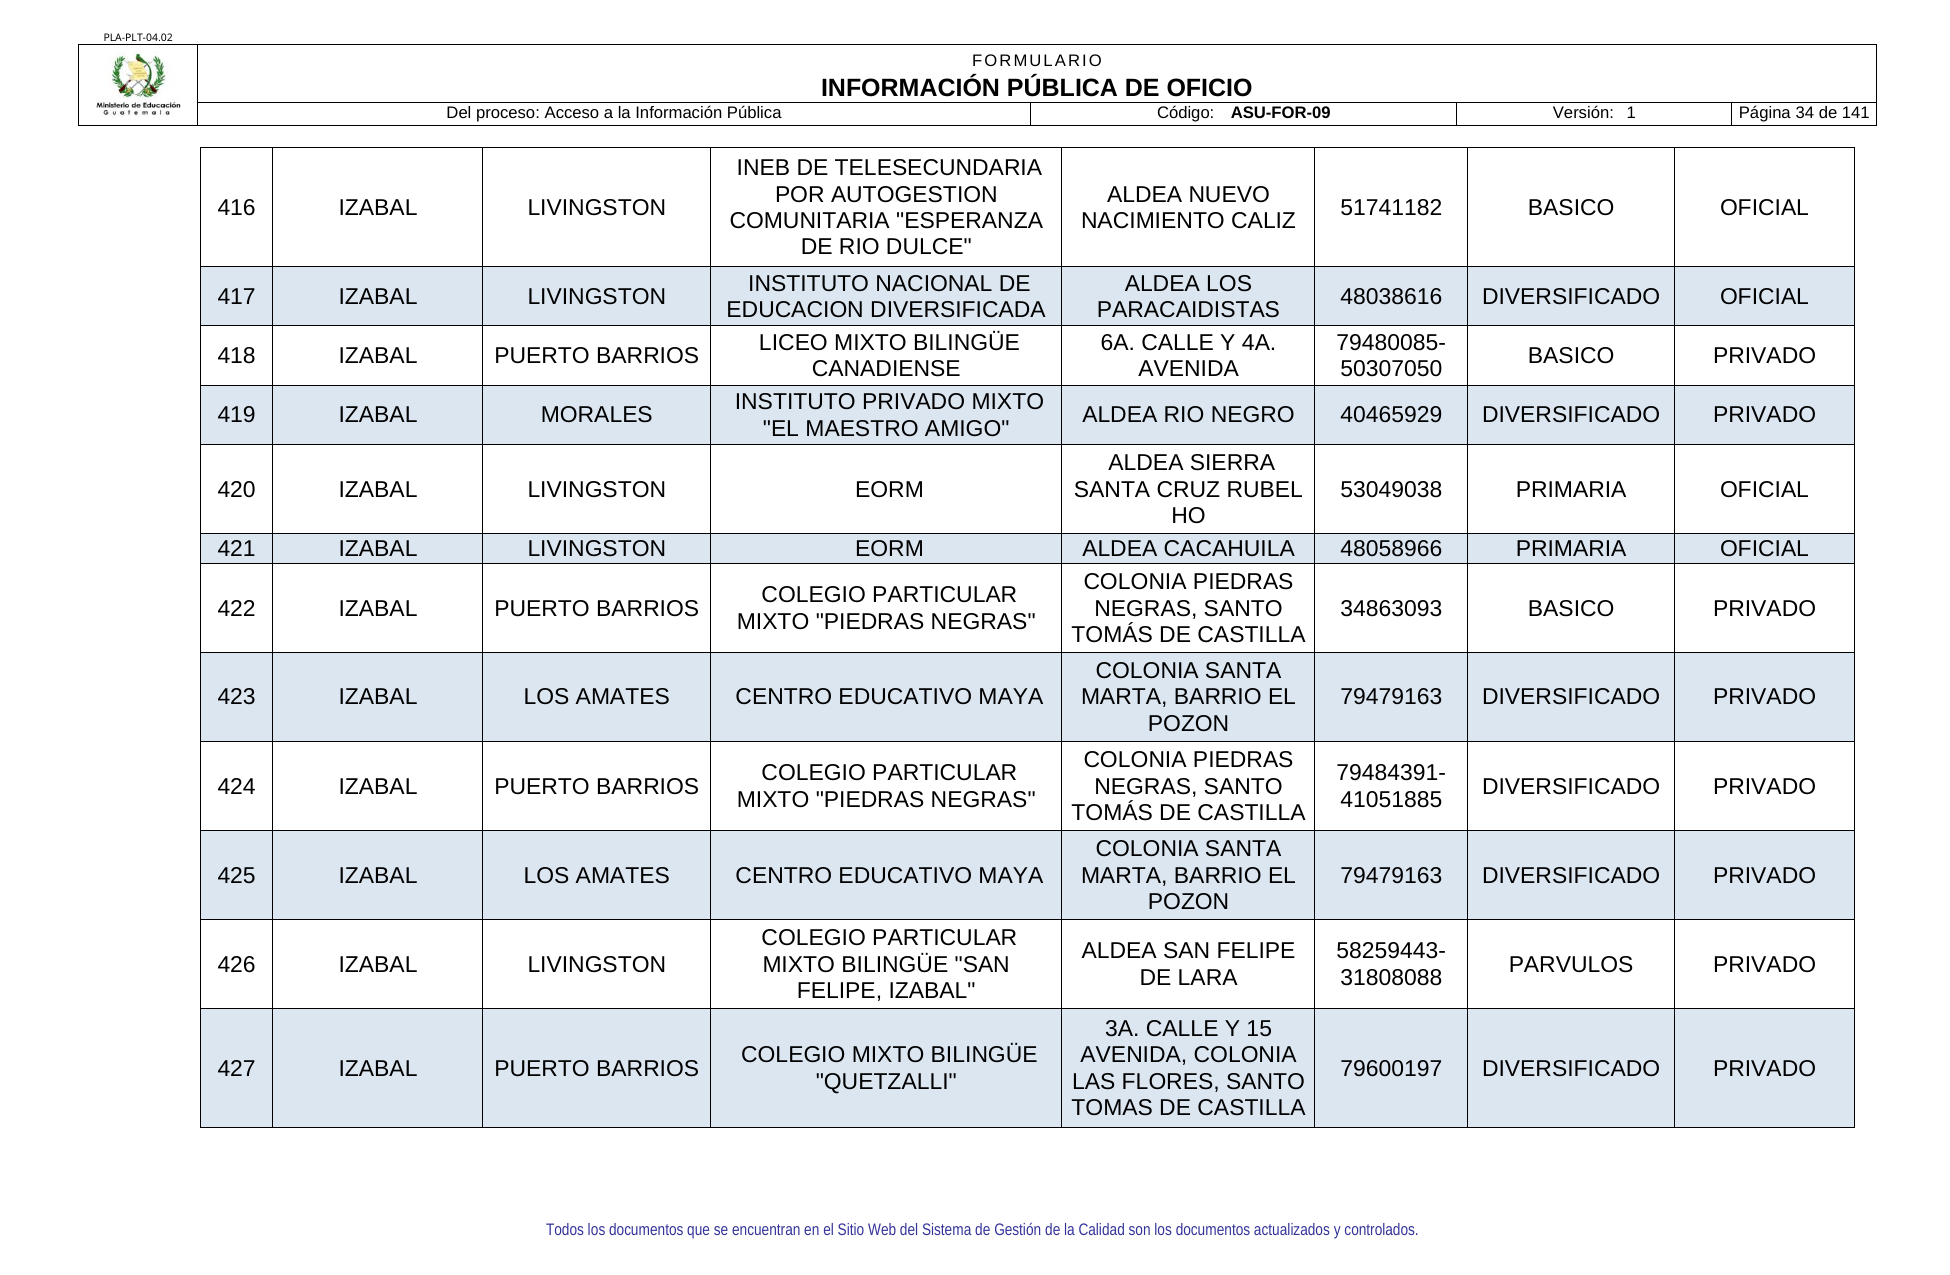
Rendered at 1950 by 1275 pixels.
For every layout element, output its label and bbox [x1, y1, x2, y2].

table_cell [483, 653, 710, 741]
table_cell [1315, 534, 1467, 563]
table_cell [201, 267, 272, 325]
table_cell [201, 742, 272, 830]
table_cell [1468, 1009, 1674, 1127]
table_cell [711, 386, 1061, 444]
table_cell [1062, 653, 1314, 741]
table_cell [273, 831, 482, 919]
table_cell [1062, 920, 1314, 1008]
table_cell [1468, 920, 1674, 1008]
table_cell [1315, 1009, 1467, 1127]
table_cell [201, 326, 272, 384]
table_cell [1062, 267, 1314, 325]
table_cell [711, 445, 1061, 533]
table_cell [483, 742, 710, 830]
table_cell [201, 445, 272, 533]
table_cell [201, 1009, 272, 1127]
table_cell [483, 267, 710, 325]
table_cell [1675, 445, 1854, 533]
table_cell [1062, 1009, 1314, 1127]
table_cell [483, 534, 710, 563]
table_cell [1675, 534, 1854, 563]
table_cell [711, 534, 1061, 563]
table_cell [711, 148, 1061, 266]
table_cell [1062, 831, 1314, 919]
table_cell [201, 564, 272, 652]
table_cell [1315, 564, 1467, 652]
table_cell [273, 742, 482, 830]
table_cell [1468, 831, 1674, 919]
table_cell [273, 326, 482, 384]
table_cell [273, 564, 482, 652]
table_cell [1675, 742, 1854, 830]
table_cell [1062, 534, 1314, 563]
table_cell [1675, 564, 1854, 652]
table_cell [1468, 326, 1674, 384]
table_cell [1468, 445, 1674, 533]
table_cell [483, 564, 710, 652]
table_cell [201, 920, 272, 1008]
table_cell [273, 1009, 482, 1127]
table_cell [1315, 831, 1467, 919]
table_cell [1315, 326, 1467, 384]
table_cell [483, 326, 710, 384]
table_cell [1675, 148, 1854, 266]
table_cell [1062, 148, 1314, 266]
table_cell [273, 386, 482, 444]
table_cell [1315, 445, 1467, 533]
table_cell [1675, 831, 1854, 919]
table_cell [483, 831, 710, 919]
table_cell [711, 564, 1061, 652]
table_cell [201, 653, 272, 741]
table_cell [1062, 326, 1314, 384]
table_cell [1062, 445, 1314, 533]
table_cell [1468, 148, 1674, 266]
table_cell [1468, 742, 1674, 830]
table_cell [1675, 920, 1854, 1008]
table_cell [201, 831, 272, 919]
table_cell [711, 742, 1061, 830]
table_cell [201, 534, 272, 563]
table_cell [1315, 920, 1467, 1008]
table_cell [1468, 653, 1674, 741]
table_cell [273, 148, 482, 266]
picture [95, 51, 181, 117]
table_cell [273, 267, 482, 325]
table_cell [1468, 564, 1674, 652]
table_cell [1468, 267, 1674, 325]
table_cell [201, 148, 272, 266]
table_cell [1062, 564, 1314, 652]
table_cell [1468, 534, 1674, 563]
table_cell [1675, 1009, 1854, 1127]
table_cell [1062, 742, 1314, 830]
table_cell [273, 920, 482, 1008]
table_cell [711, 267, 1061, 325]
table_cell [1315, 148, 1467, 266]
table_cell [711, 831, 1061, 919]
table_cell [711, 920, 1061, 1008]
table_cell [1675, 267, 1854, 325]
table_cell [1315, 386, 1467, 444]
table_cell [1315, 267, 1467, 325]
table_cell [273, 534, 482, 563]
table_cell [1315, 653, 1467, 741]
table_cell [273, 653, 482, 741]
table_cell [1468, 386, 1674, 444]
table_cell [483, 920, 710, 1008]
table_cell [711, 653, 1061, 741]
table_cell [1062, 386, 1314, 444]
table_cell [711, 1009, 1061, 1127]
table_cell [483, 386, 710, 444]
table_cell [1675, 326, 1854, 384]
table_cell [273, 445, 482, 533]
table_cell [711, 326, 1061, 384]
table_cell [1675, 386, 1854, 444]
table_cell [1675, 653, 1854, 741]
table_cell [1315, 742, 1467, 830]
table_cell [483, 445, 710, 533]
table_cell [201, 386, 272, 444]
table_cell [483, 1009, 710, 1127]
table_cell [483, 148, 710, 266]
